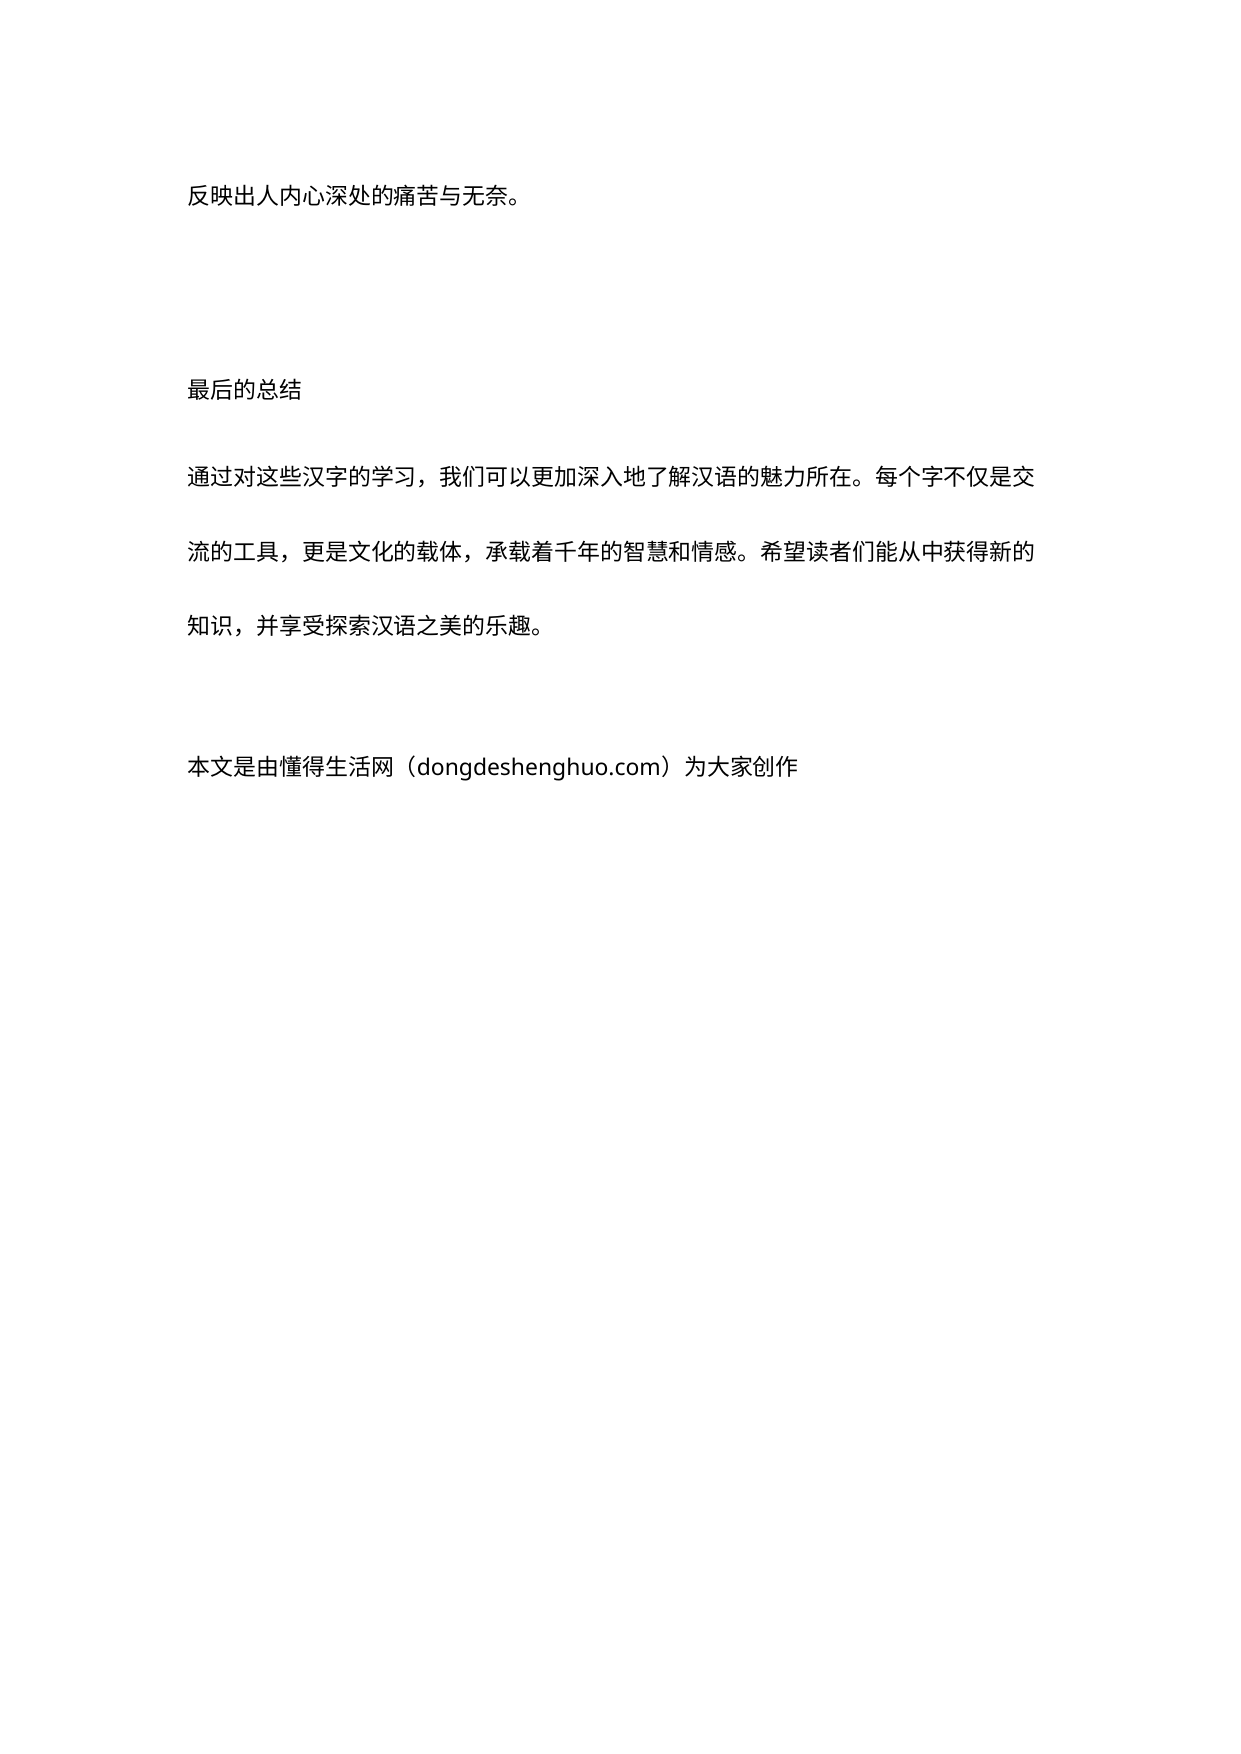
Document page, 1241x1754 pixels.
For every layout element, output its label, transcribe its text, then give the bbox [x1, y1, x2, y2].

text 最后的总结 [187, 356, 1053, 421]
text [187, 162, 1053, 227]
text 通过对这些汉字的学习，我们可以更加深入地了解汉语的魅力所在。每个字不仅是交流的工具，更是文化的载体，承载着千年的智慧和情感。希望读者们能从中获得新的知识，并享受探索汉语之美的乐趣。 [187, 443, 1053, 657]
text 本文是由懂得生活网（dongdeshenghuo.com）为大家创作 [187, 733, 1053, 798]
